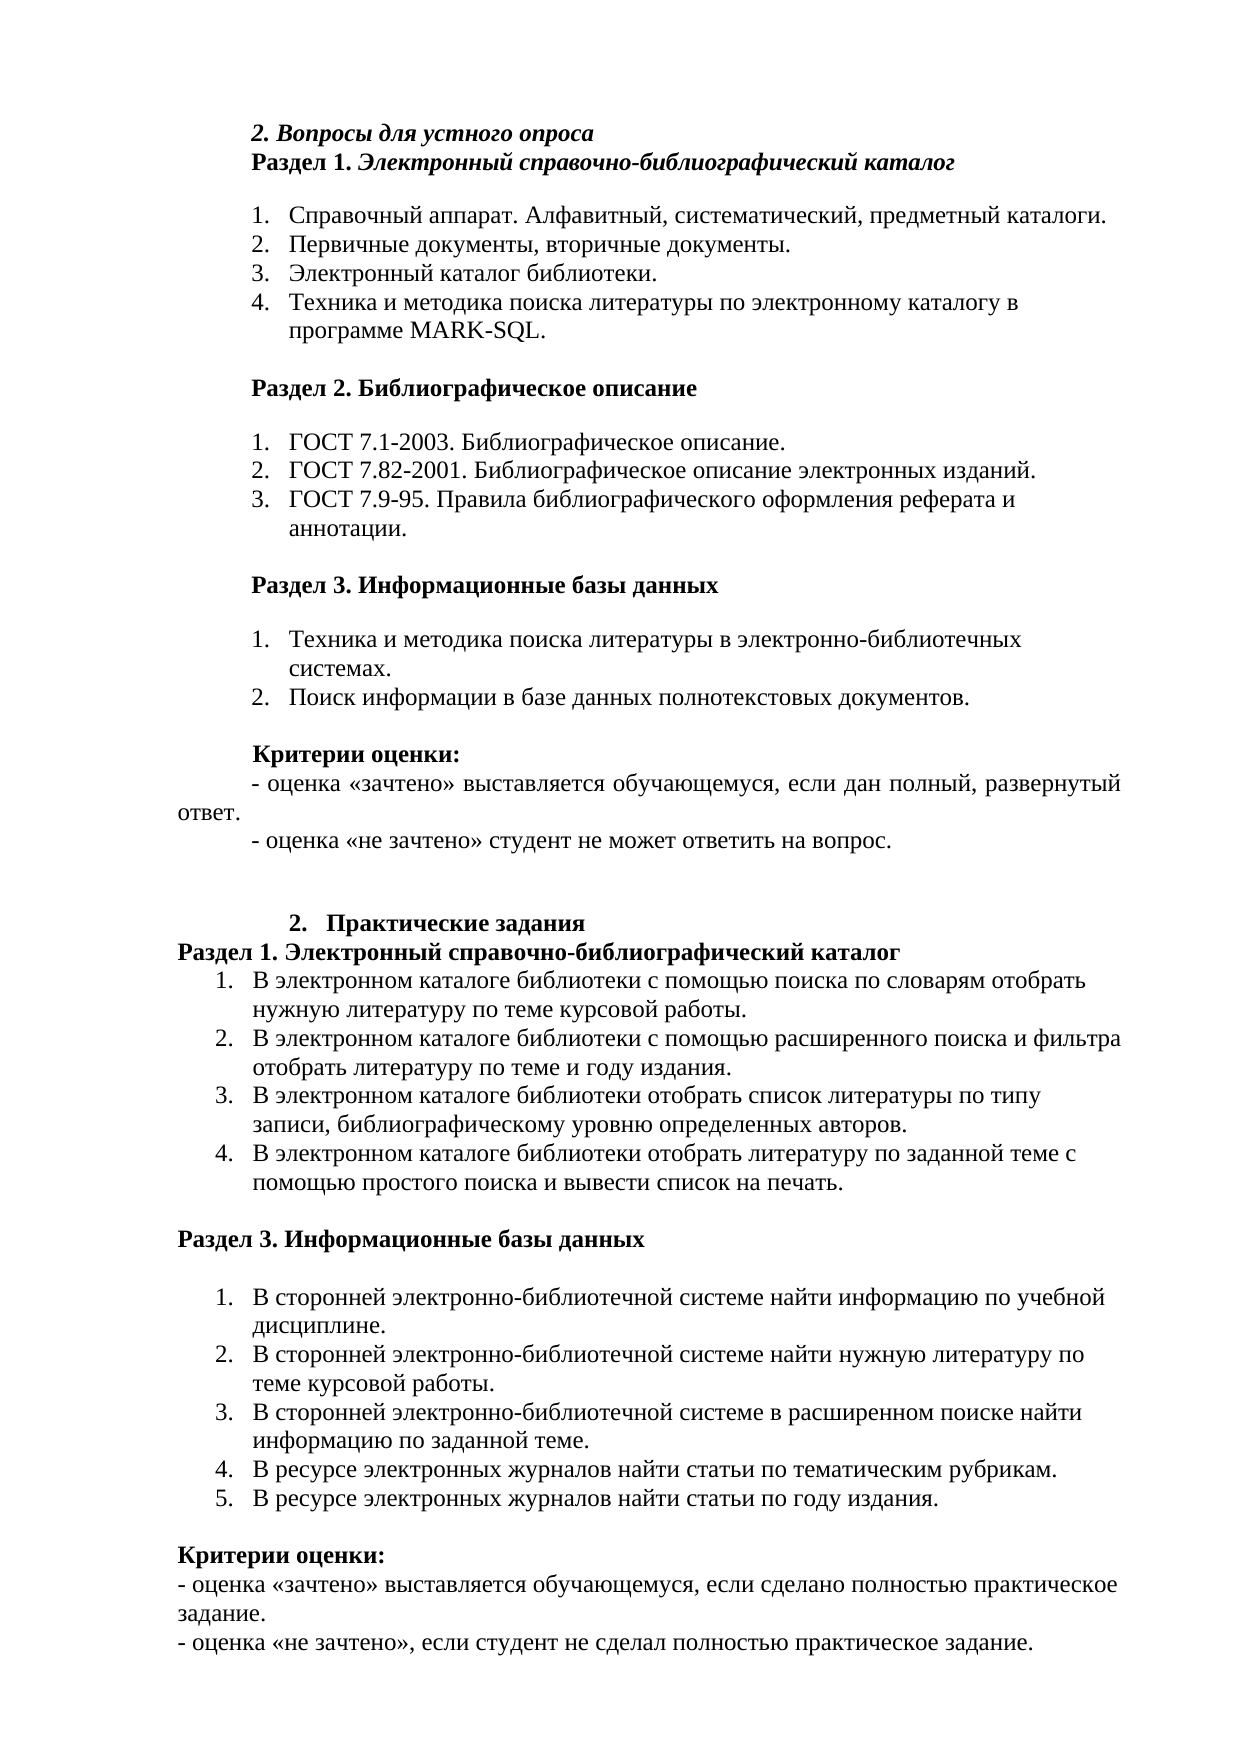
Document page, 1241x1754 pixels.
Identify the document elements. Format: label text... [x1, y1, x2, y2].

list В сторонней электронно-библиотечной системе найти нужную литературу по теме курсовой работы. [215, 1339, 1122, 1397]
list Техника и методика поиска литературы в электронно-библиотечных системах. [251, 624, 1122, 682]
list Справочный аппарат. Алфавитный, систематический, предметный каталоги. [251, 201, 1122, 229]
list Поиск информации в базе данных полнотекстовых документов. [251, 682, 1122, 711]
list ГОСТ 7.1-2003. Библиографическое описание. [251, 427, 1122, 456]
list В сторонней электронно-библиотечной системе найти информацию по учебной дисциплине. [215, 1282, 1122, 1339]
text - оценка «зачтено» выставляется обучающемуся, если сделано полностью практическое задание. [177, 1569, 1122, 1627]
list Практические задания [288, 908, 1122, 937]
list В электронном каталоге библиотеки с помощью поиска по словарям отобрать нужную литературу по теме курсовой работы. [215, 966, 1122, 1023]
text - оценка «зачтено» выставляется обучающемуся, если дан полный, развернутый ответ. [177, 768, 1122, 826]
text - оценка «не зачтено» студент не может ответить на вопрос. [177, 826, 1122, 854]
list В электронном каталоге библиотеки отобрать литературу по заданной теме с помощью простого поиска и вывести список на печать. [215, 1138, 1122, 1196]
text Раздел 3. Информационные базы данных [177, 1224, 1122, 1253]
list Техника и методика поиска литературы по электронному каталогу в программе МАRK-SQL. [251, 287, 1122, 344]
list ГОСТ 7.82-2001. Библиографическое описание электронных изданий. [251, 456, 1122, 484]
list Первичные документы, вторичные документы. [251, 229, 1122, 258]
list ГОСТ 7.9-95. Правила библиографического оформления реферата и аннотации. [251, 484, 1122, 542]
text Раздел 1. Электронный справочно-библиографический каталог [177, 937, 1122, 966]
list В электронном каталоге библиотеки отобрать список литературы по типу записи, библиографическому уровню определенных авторов. [215, 1081, 1122, 1138]
list В ресурсе электронных журналов найти статьи по тематическим рубрикам. [215, 1454, 1122, 1483]
list Электронный каталог библиотеки. [251, 258, 1122, 287]
text Критерии оценки: [177, 739, 1122, 768]
text 2. Вопросы для устного опроса [177, 118, 1122, 147]
list В электронном каталоге библиотеки с помощью расширенного поиска и фильтра отобрать литературу по теме и году издания. [215, 1023, 1122, 1081]
list В сторонней электронно-библиотечной системе в расширенном поиске найти информацию по заданной теме. [215, 1397, 1122, 1454]
text Критерии оценки: [177, 1541, 1122, 1569]
text Раздел 3. Информационные базы данных [177, 571, 1122, 599]
list В ресурсе электронных журналов найти статьи по году издания. [215, 1483, 1122, 1512]
text Раздел 2. Библиографическое описание [177, 373, 1122, 402]
text Раздел 1. Электронный справочно-библиографический каталог [177, 147, 1122, 176]
text - оценка «не зачтено», если студент не сделал полностью практическое задание. [177, 1627, 1122, 1656]
